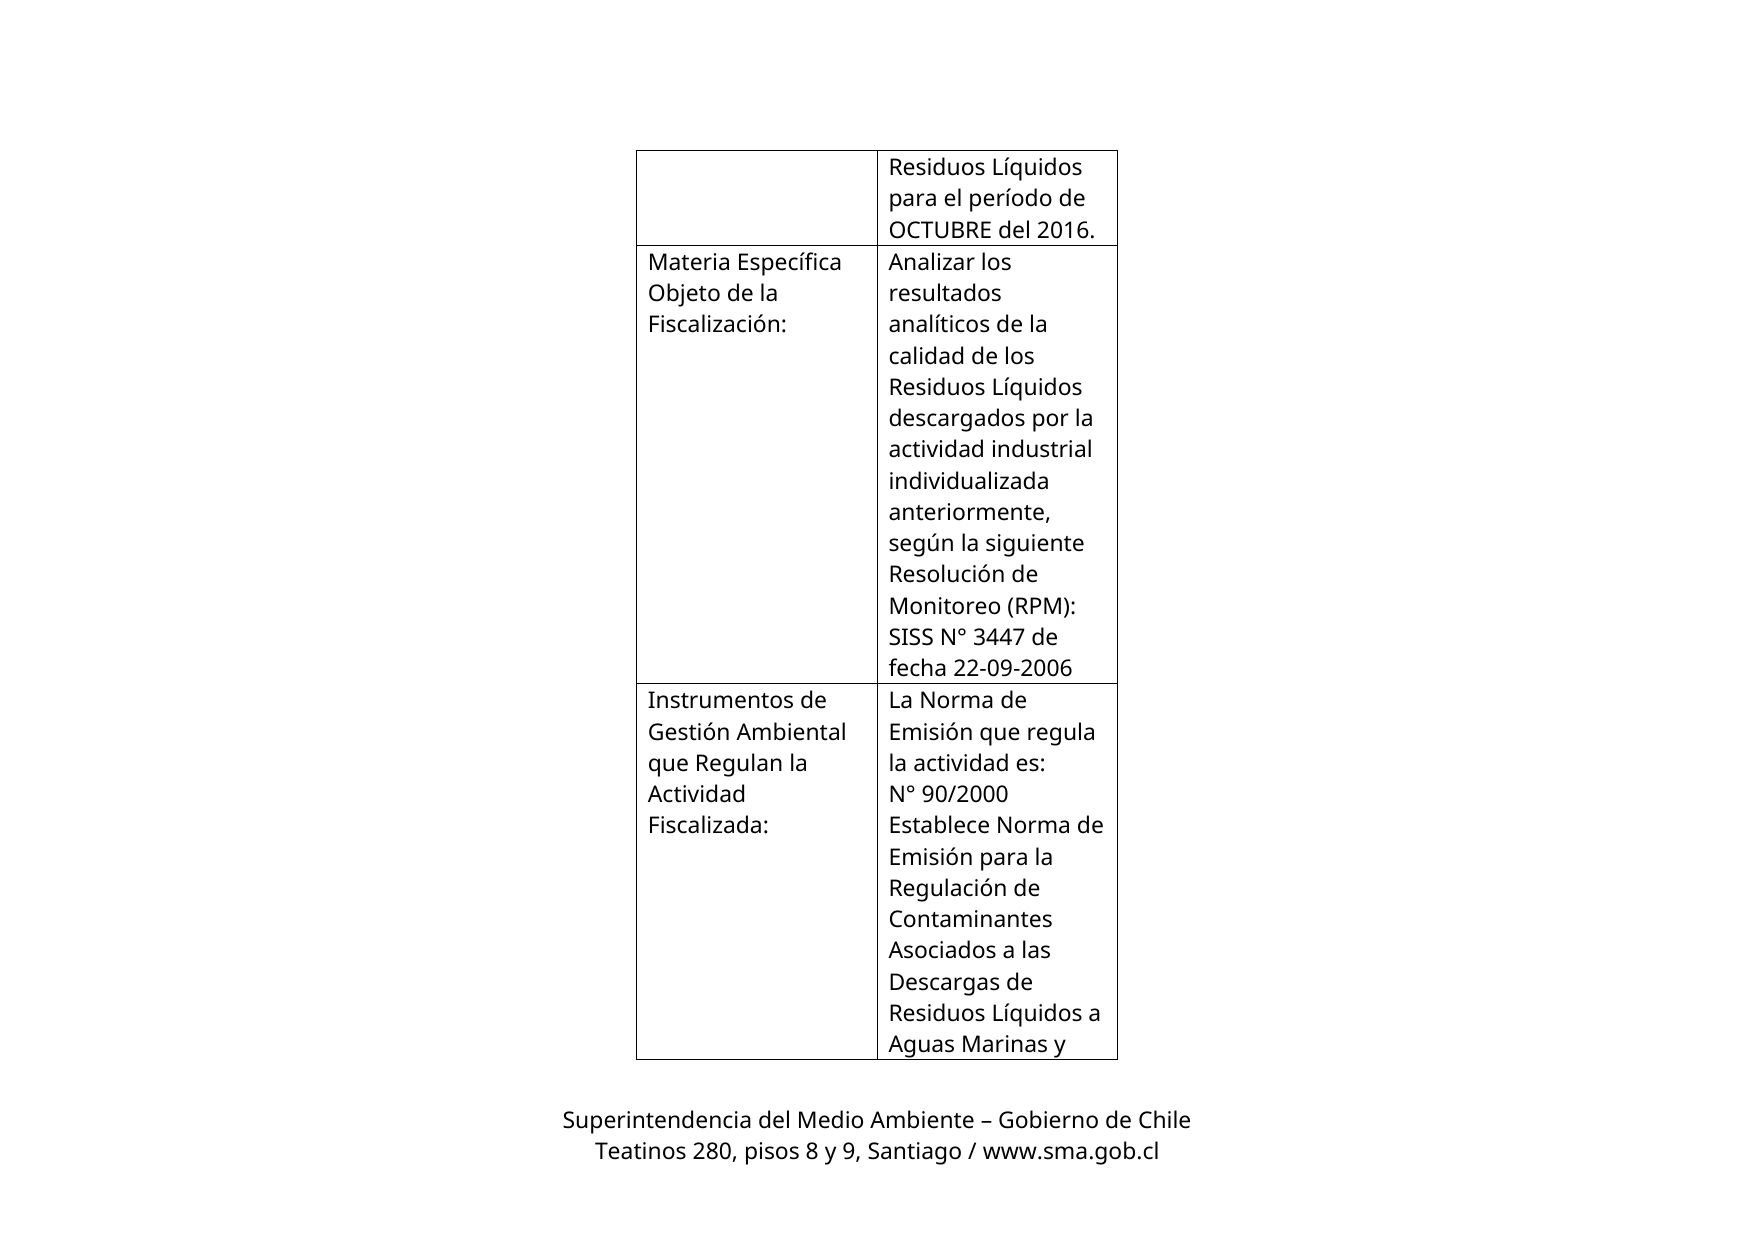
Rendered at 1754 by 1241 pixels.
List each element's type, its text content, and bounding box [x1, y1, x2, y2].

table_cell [878, 684, 1117, 1059]
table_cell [637, 684, 877, 1059]
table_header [637, 151, 877, 245]
table_cell Analizar los resultados analíticos de la calidad de los Residuos Líquidos descargados por la actividad industrial individualizada anteriormente, según la siguiente Resolución de Monitoreo (RPM): SISS N° 3447 de fecha 22-09-2006 [878, 246, 1117, 683]
table_cell Materia Específica Objeto de la Fiscalización: [637, 246, 877, 683]
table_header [878, 151, 1117, 245]
